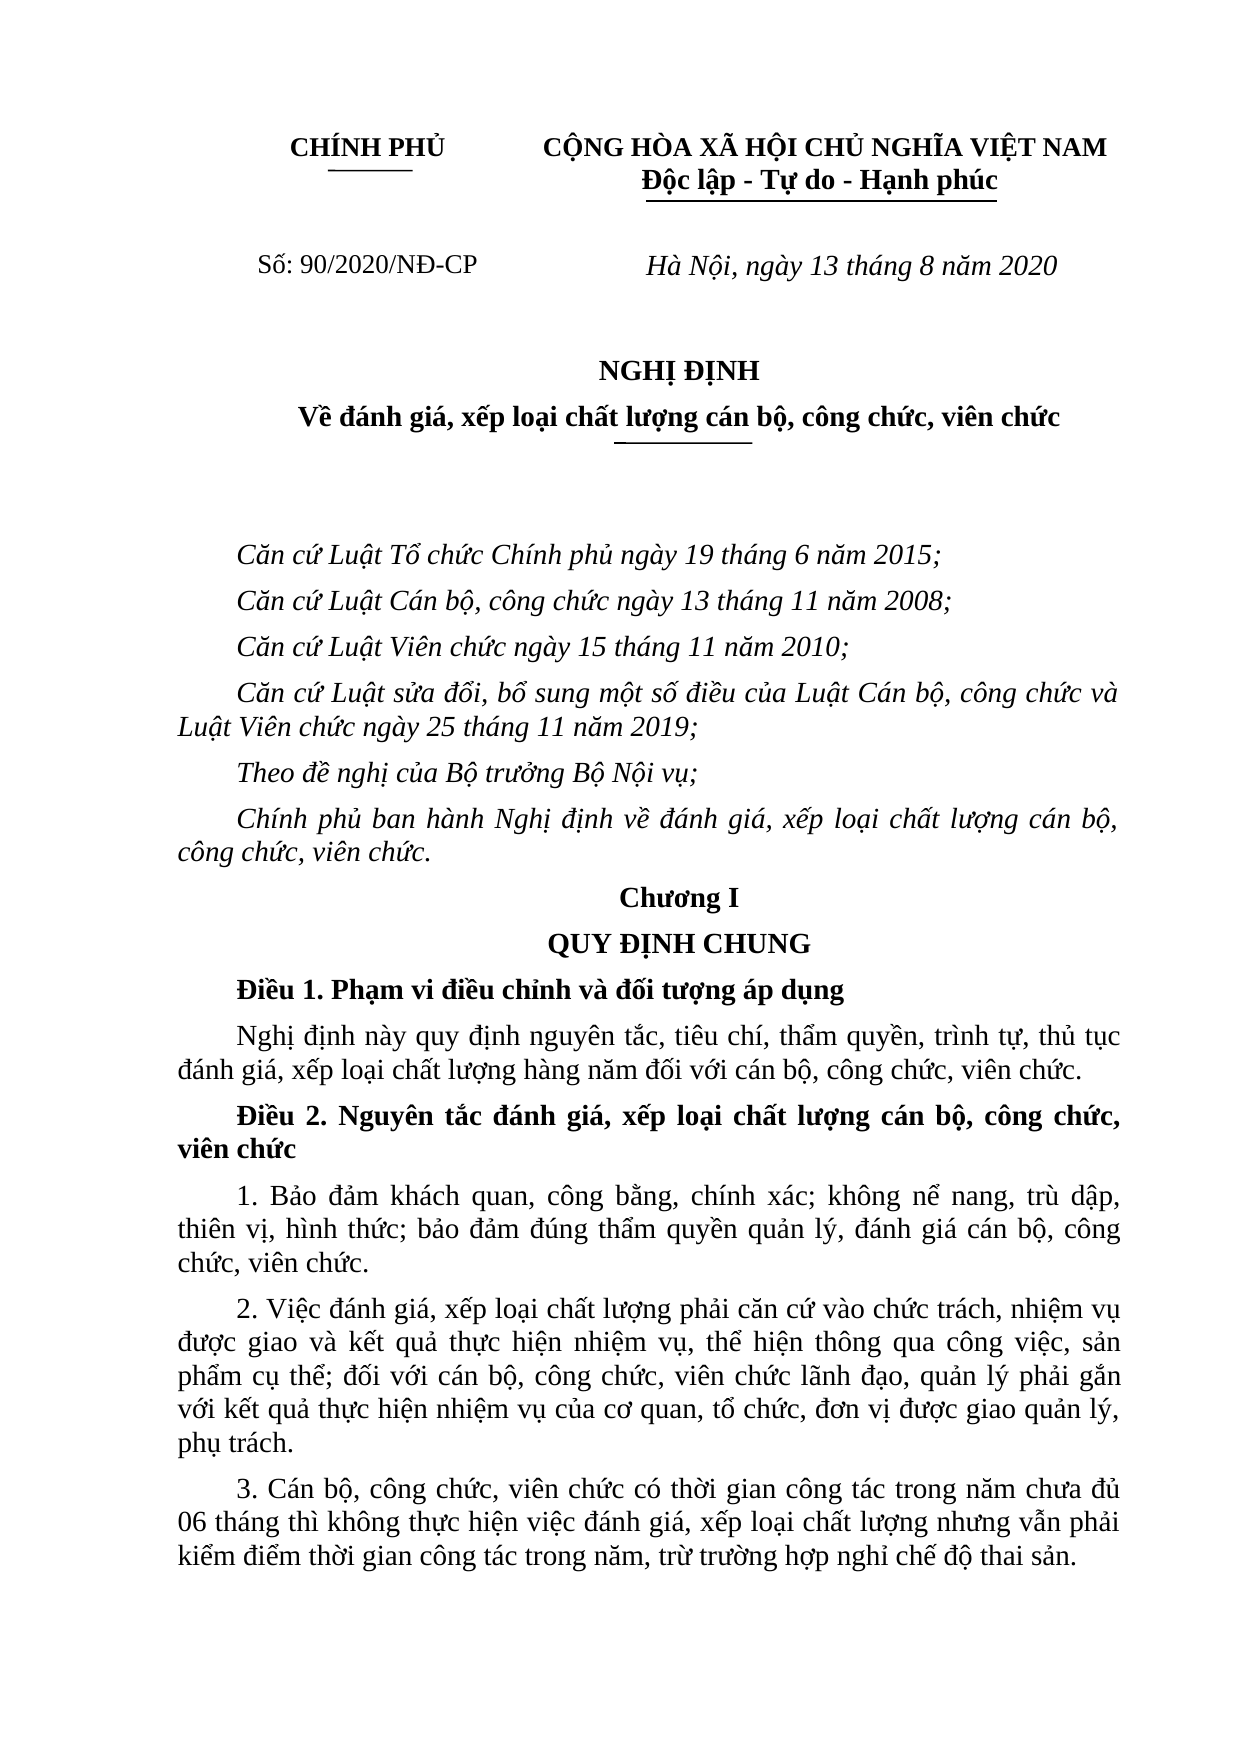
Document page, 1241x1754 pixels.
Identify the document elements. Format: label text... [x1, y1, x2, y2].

text 3. Cán bộ, công chức, viên chức có thời gian công tác trong năm chưa đủ 06 tháng thì không thực hiện việc đánh giá, xếp loại chất lượng nhưng vẫn phải kiểm điểm thời gian công tác trong năm, trừ trường hợp nghỉ chế độ thai sản. [177, 1471, 1122, 1572]
text Điều 1. Phạm vi điều chỉnh và đối tượng áp dụng [177, 972, 1122, 1006]
text 2. Việc đánh giá, xếp loại chất lượng phải căn cứ vào chức trách, nhiệm vụ được giao và kết quả thực hiện nhiệm vụ, thể hiện thông qua công việc, sản phẩm cụ thể; đối với cán bộ, công chức, viên chức lãnh đạo, quản lý phải gắn với kết quả thực hiện nhiệm vụ của cơ quan, tổ chức, đơn vị được giao quản lý, phụ trách. [177, 1291, 1122, 1458]
table_header CHÍNH PHỦ [177, 118, 498, 236]
text Chính phủ ban hành Nghị định về đánh giá, xếp loại chất lượng cán bộ, công chức, viên chức. [177, 801, 1122, 868]
text 1. Bảo đảm khách quan, công bằng, chính xác; không nể nang, trù dập, thiên vị, hình thức; bảo đảm đúng thẩm quyền quản lý, đánh giá cán bộ, công chức, viên chức. [177, 1178, 1122, 1278]
text Căn cứ Luật Cán bộ, công chức ngày 13 tháng 11 năm 2008; [177, 583, 1122, 617]
table_cell Hà Nội, ngày 13 tháng 8 năm 2020 [499, 236, 1148, 294]
table_header CỘNG HÒA XÃ HỘI CHỦ NGHĨA VIỆT NAM Độc lập - Tự do - Hạnh phúc [499, 118, 1148, 236]
text NGHỊ ĐỊNH [177, 353, 1122, 386]
table_cell Số: 90/2020/NĐ-CP [177, 236, 498, 294]
text QUY ĐỊNH CHUNG [177, 926, 1122, 960]
text Theo đề nghị của Bộ trưởng Bộ Nội vụ; [177, 755, 1122, 788]
text Điều 2. Nguyên tắc đánh giá, xếp loại chất lượng cán bộ, công chức, viên chức [177, 1098, 1122, 1165]
text Căn cứ Luật Viên chức ngày 15 tháng 11 năm 2010; [177, 629, 1122, 663]
text Căn cứ Luật Tổ chức Chính phủ ngày 19 tháng 6 năm 2015; [177, 537, 1122, 571]
text Nghị định này quy định nguyên tắc, tiêu chí, thẩm quyền, trình tự, thủ tục đánh giá, xếp loại chất lượng hàng năm đối với cán bộ, công chức, viên chức. [177, 1018, 1122, 1086]
text Về đánh giá, xếp loại chất lượng cán bộ, công chức, viên chức [177, 399, 1122, 432]
text Căn cứ Luật sửa đổi, bổ sung một số điều của Luật Cán bộ, công chức và Luật Viên chức ngày 25 tháng 11 năm 2019; [177, 675, 1122, 742]
text Chương I [177, 880, 1122, 914]
